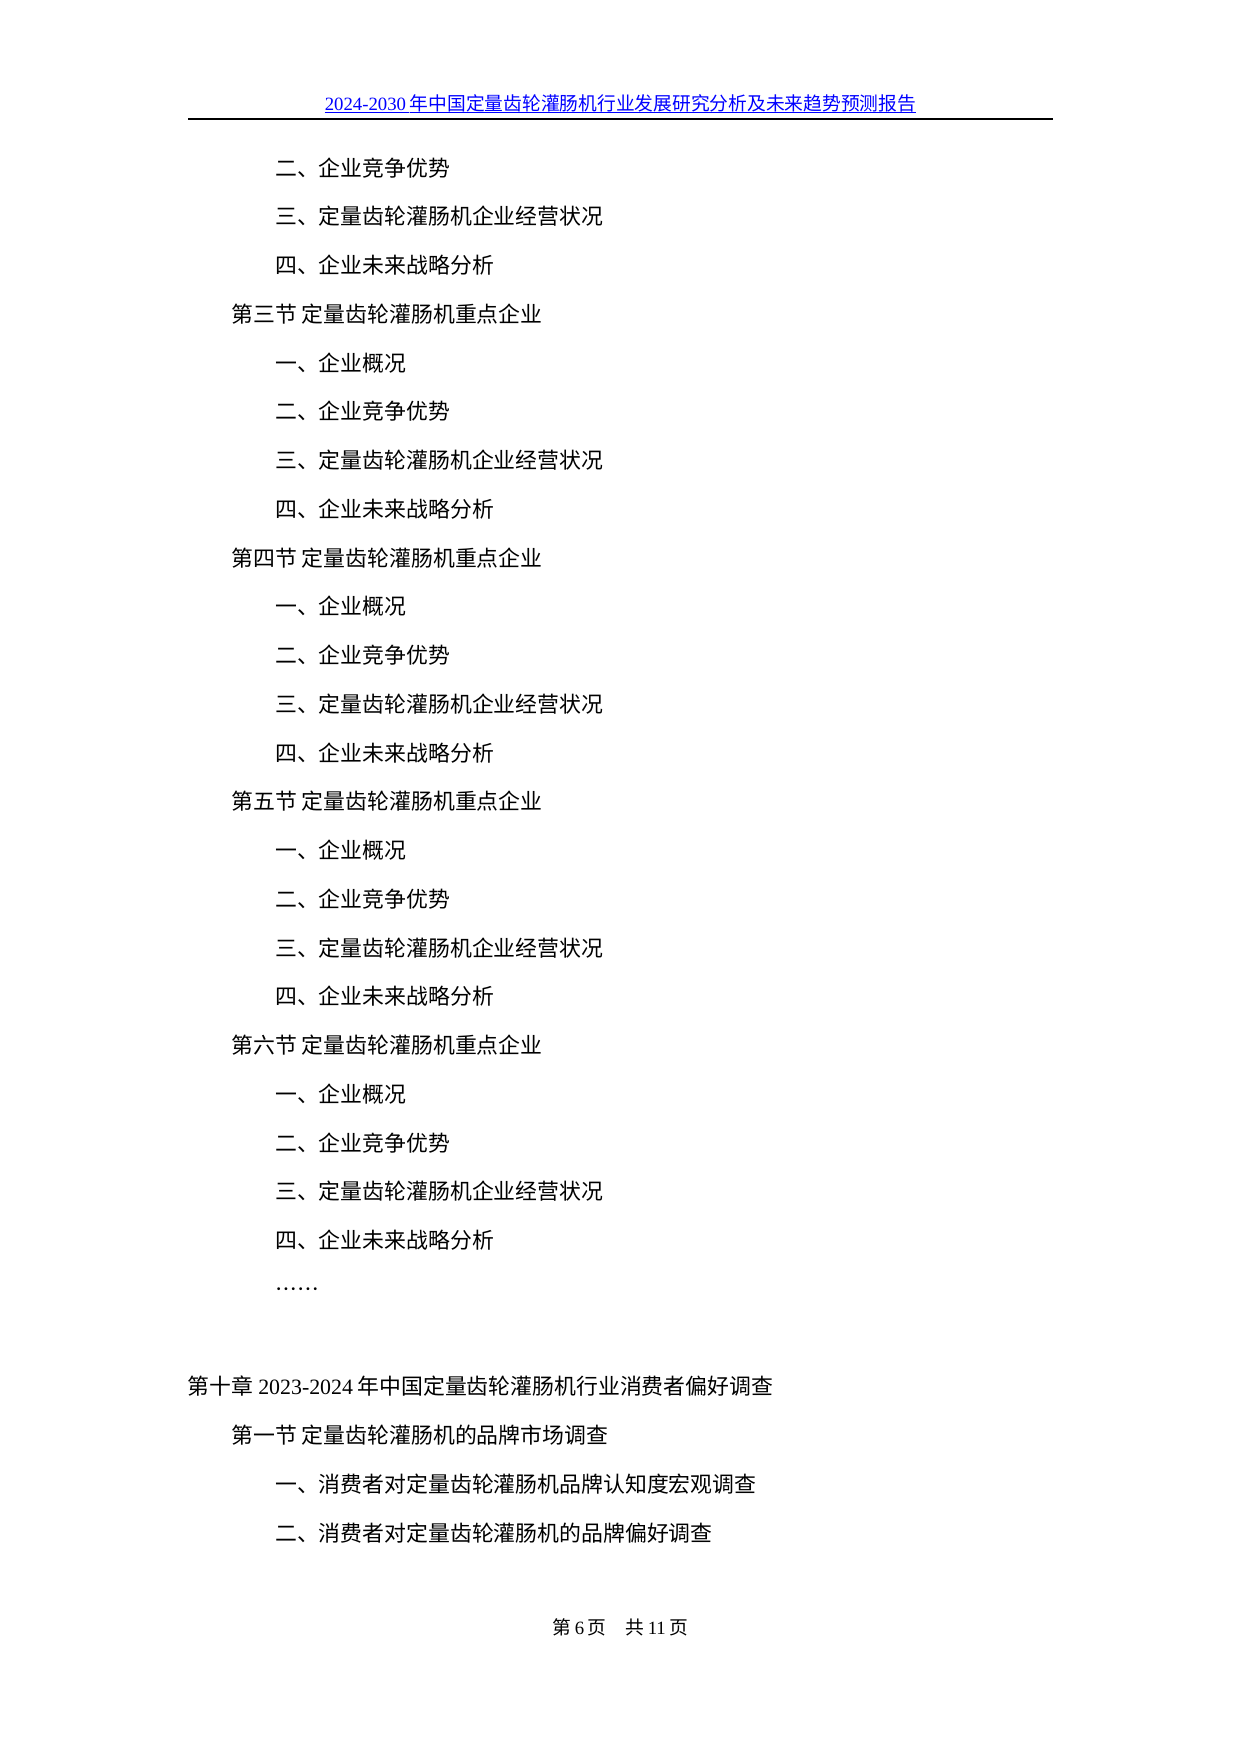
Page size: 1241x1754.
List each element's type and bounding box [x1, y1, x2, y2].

text [187, 150, 1053, 1548]
